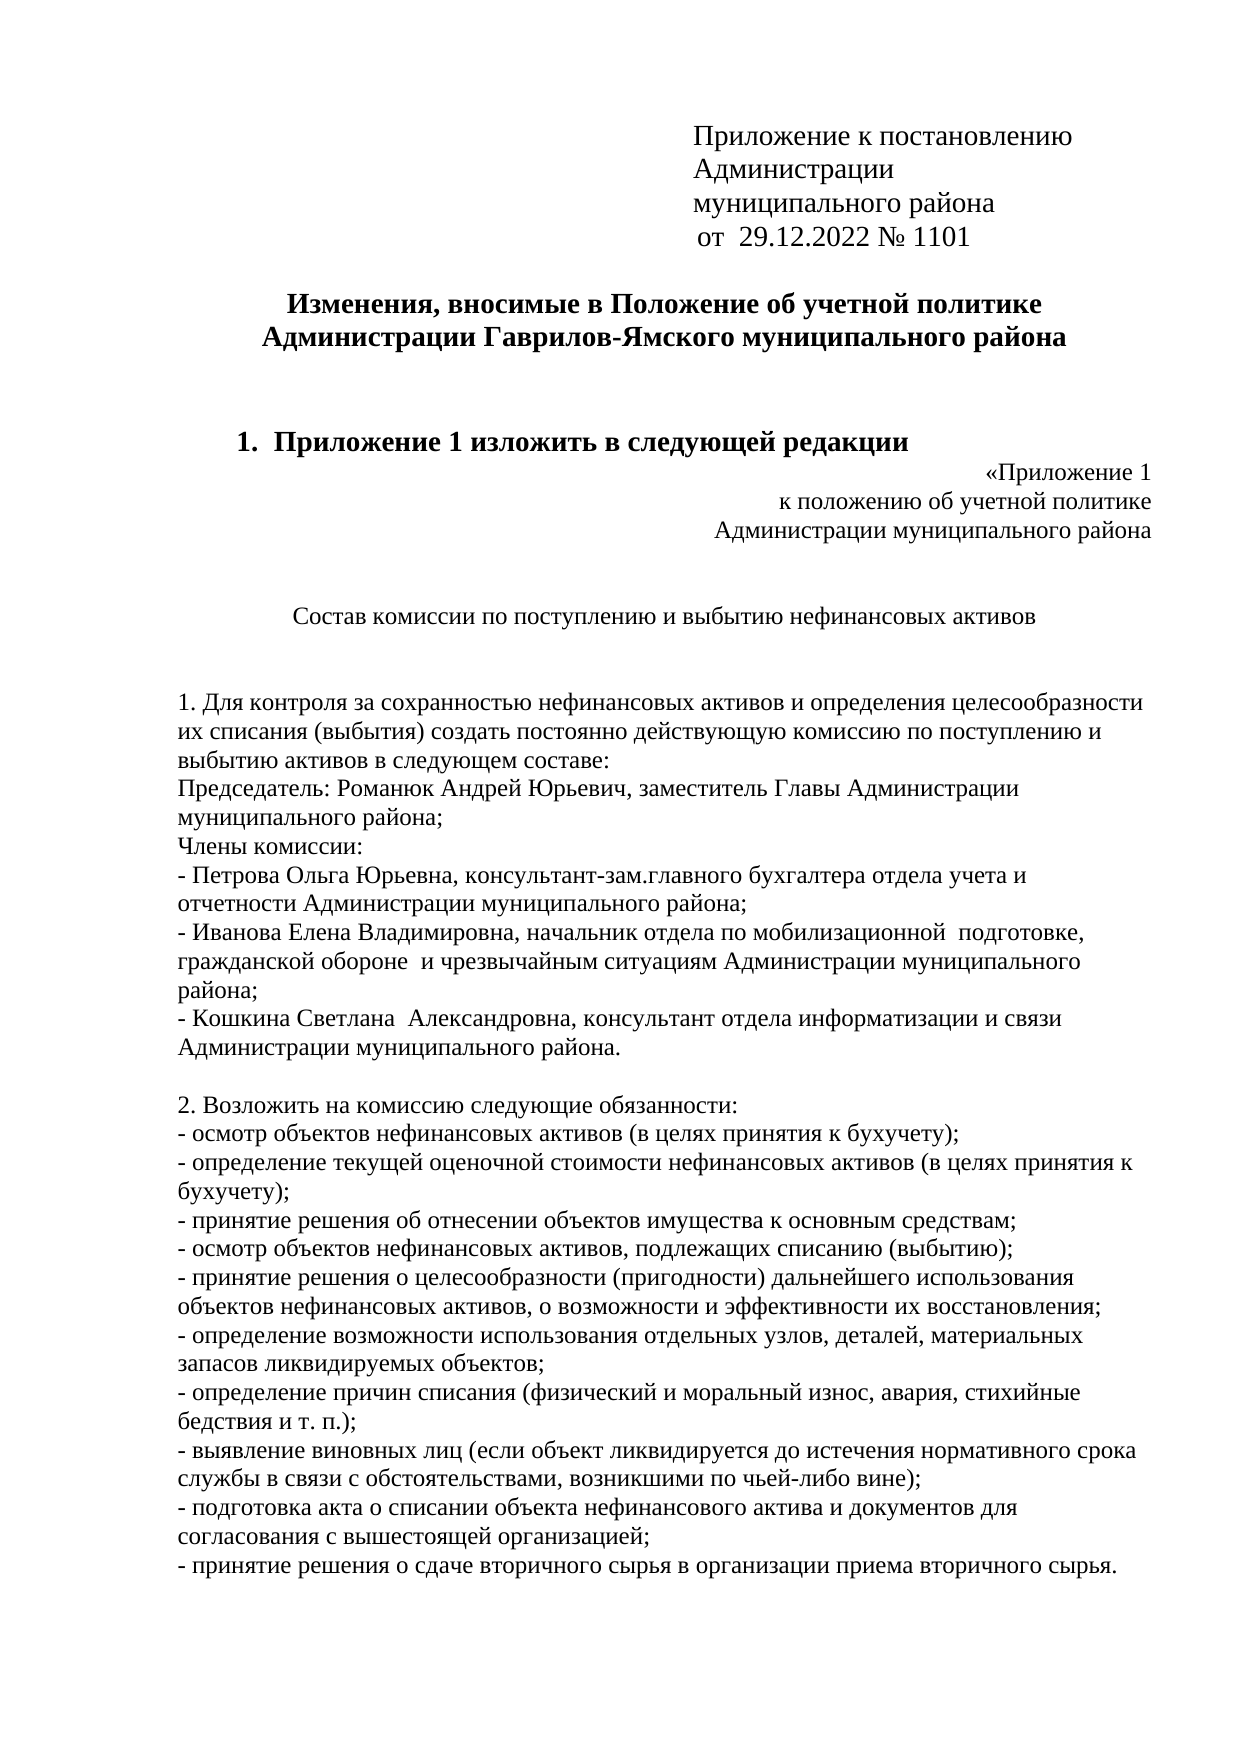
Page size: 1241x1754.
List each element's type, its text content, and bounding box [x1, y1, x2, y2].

text - Петрова Ольга Юрьевна, консультант-зам.главного бухгалтера отдела учета и отчетности Администрации муниципального района; [177, 860, 1152, 917]
text от 29.12.2022 № 1101 [398, 219, 1152, 252]
text 2. Возложить на комиссию следующие обязанности: - осмотр объектов нефинансовых активов (в целях принятия к бухучету); - определение текущей оценочной стоимости нефинансовых активов (в целях принятия к бухучету); - принятие решения об отнесении объектов имущества к основным средствам; - осмотр объектов нефинансовых активов, подлежащих списанию (выбытию); - принятие решения о целесообразности (пригодности) дальнейшего использования объектов нефинансовых активов, о возможности и эффективности их восстановления; - определение возможности использования отдельных узлов, деталей, материальных запасов ликвидируемых объектов; - определение причин списания (физический и моральный износ, авария, стихийные бедствия и т. п.); - выявление виновных лиц (если объект ликвидируется до истечения нормативного срока службы в связи с обстоятельствами, возникшими по чьей-либо вине); - подготовка акта о списании объекта нефинансового актива и документов для согласования с вышестоящей организацией; - принятие решения о сдаче вторичного сырья в организации приема вторичного сырья. [177, 1090, 1152, 1606]
text Состав комиссии по поступлению и выбытию нефинансовых активов [177, 601, 1152, 630]
text Администрации Гаврилов-Ямского муниципального района [177, 319, 1152, 353]
text Председатель: Романюк Андрей Юрьевич, заместитель Главы Администрации муниципального района; Члены комиссии: [177, 773, 1152, 860]
text Администрации муниципального района [177, 515, 1152, 543]
text «Приложение 1 к положению об учетной политике [177, 457, 1152, 515]
text Приложение к постановлению Администрации [693, 118, 1152, 185]
text - Иванова Елена Владимировна, начальник отдела по мобилизационной подготовке, гражданской обороне и чрезвычайным ситуациям Администрации муниципального района; - Кошкина Светлана Александровна, консультант отдела информатизации и связи Администрации муниципального района. [177, 917, 1152, 1061]
list Приложение 1 изложить в следующей редакции [236, 424, 1152, 457]
text 1. Для контроля за сохранностью нефинансовых активов и определения целесообразности их списания (выбытия) создать постоянно действующую комиссию по поступлению и выбытию активов в следующем составе: [177, 687, 1152, 773]
text Изменения, вносимые в Положение об учетной политике [177, 286, 1152, 319]
text муниципального района [693, 185, 1152, 219]
